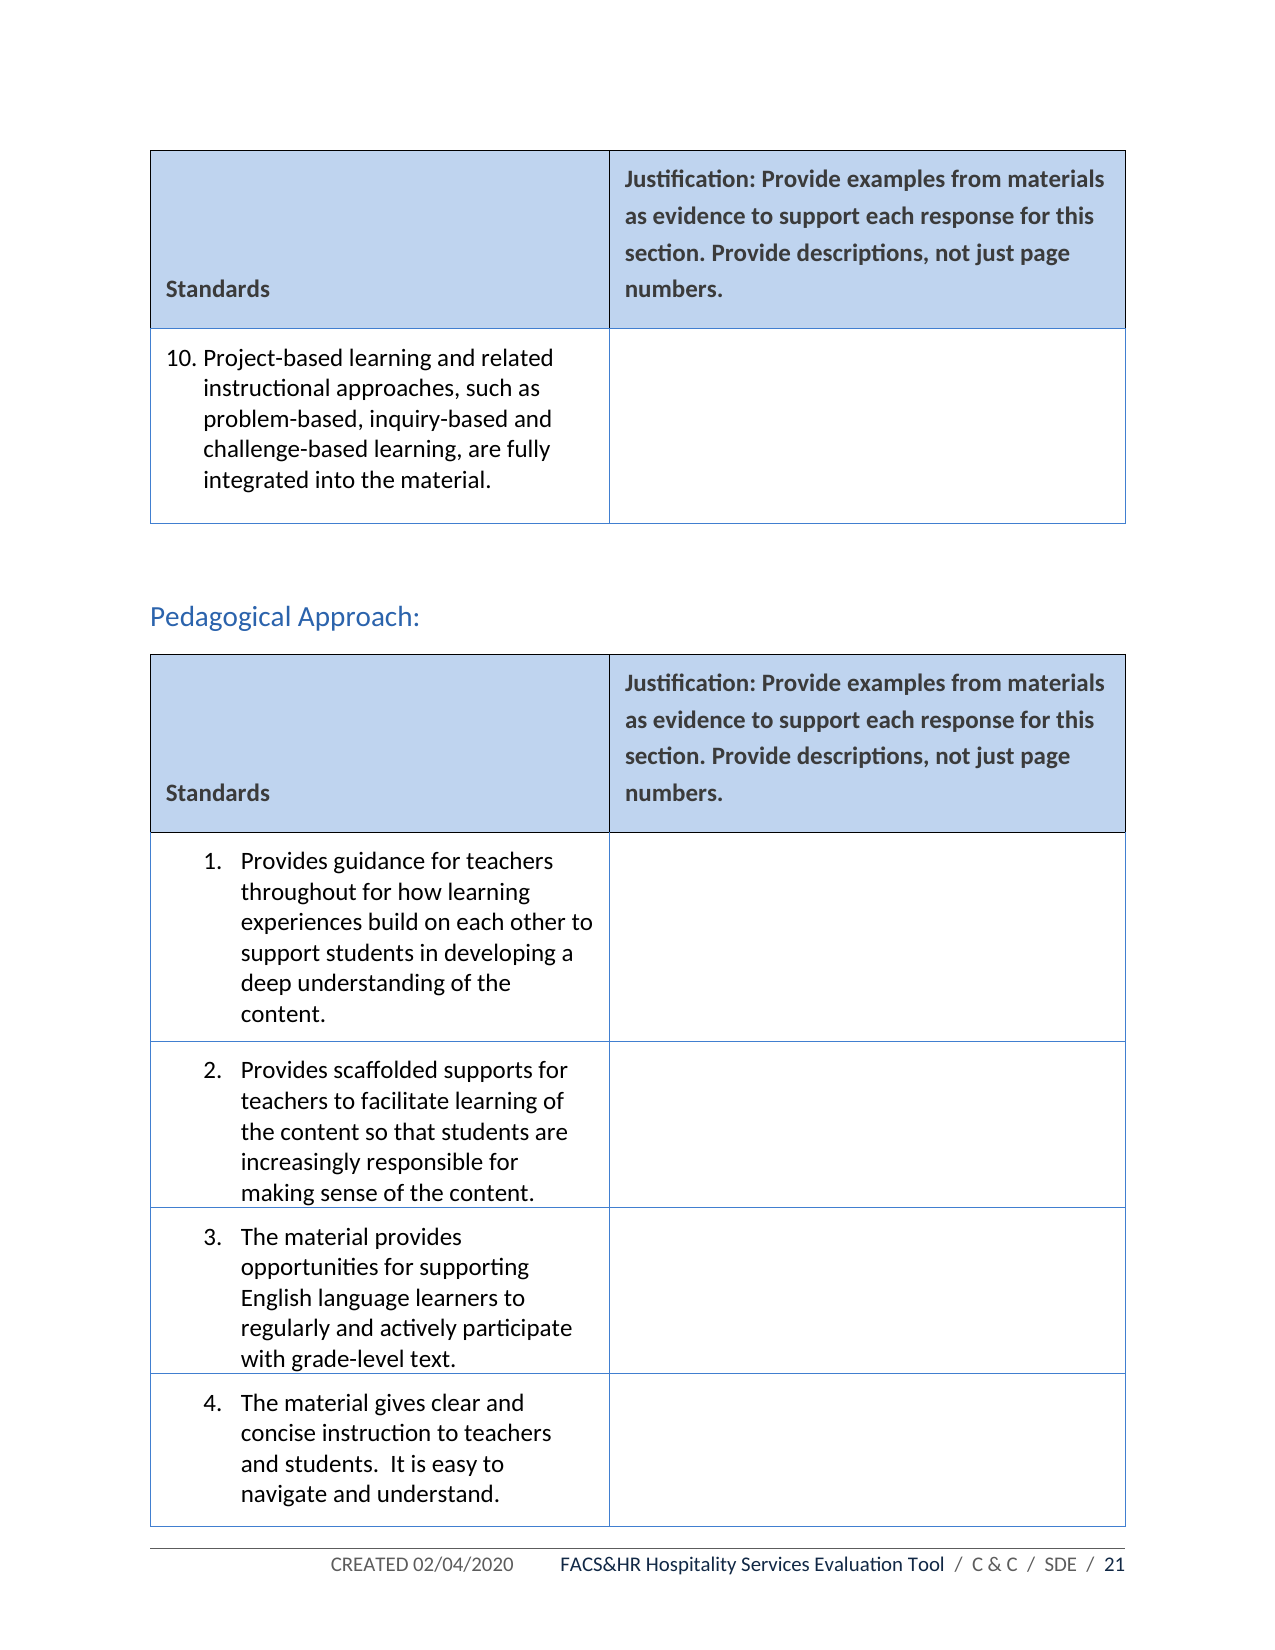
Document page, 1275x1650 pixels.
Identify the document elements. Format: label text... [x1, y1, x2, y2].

table_cell [610, 1208, 1125, 1373]
table_cell Provides scaffolded supports for teachers to facilitate learning of the content so that students are increasingly responsible for making sense of the content. [151, 1042, 609, 1207]
table_cell Provides guidance for teachers throughout for how learning experiences build on each other to support students in developing a deep understanding of the content. [151, 833, 609, 1041]
table_cell Project-based learning and related instructional approaches, such as problem-based, inquiry-based and challenge-based learning, are fully integrated into the material. [151, 329, 609, 523]
table_cell The material provides opportunities for supporting English language learners to regularly and actively participate with grade-level text. [151, 1208, 609, 1373]
table_cell The material gives clear and concise instruction to teachers and students. It is easy to navigate and understand. [151, 1374, 609, 1526]
table_cell [610, 833, 1125, 1041]
table_header Standards [151, 655, 609, 832]
table_header Standards [151, 151, 609, 328]
table_cell [610, 1374, 1125, 1526]
table_cell [610, 329, 1125, 523]
table_header Justification: Provide examples from materials as evidence to support each response for this section. Provide descriptions, not just page numbers. [610, 655, 1125, 832]
table_cell [610, 1042, 1125, 1207]
text Pedagogical Approach: [150, 598, 1125, 634]
table_header Justification: Provide examples from materials as evidence to support each response for this section. Provide descriptions, not just page numbers. [610, 151, 1125, 328]
